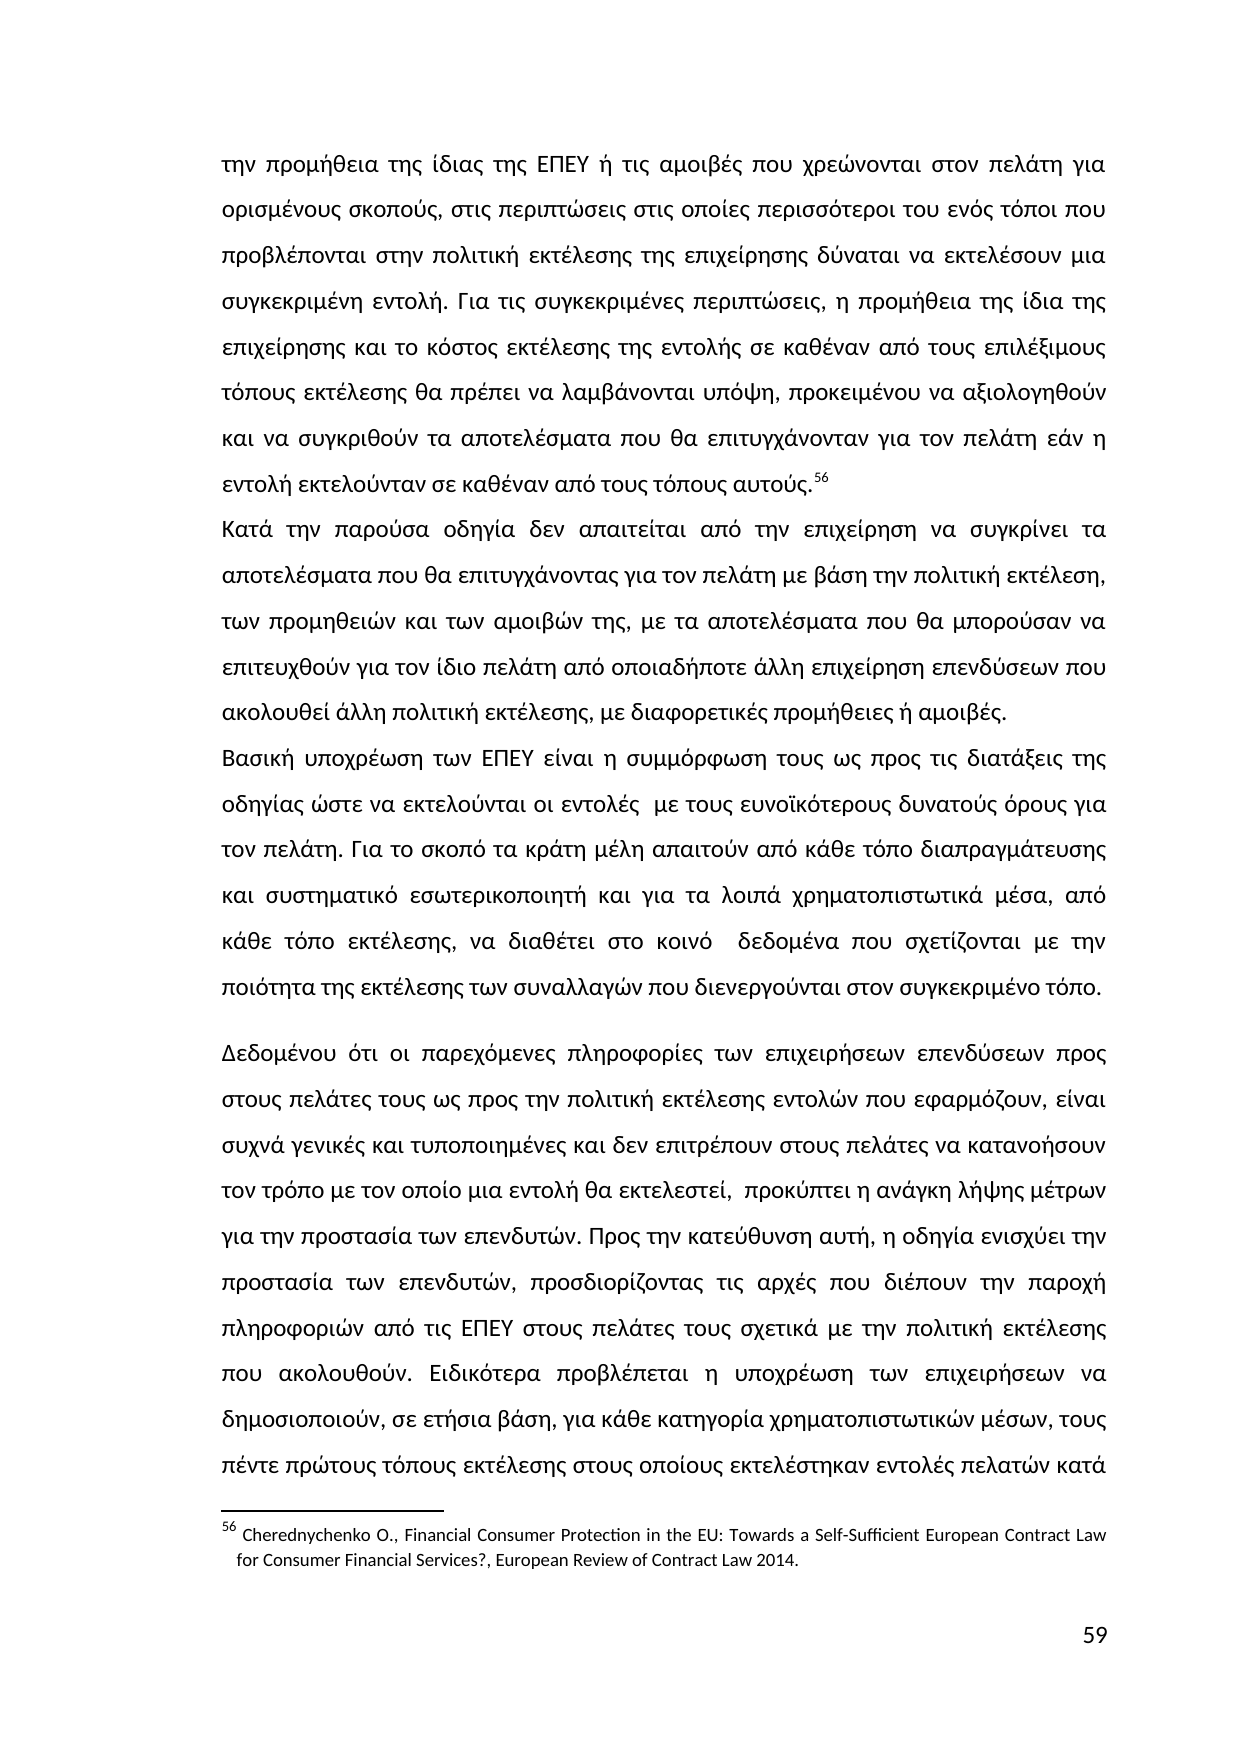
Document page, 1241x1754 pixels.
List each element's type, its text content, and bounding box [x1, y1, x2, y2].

text Βασική υποχρέωση των ΕΠΕΥ είναι η συμμόρφωση τους ως προς τις διατάξεις της οδηγίας ώστε να εκτελούνται οι εντολές με τους ευνοϊκότερους δυνατούς όρους για τον πελάτη. Για το σκοπό τα κράτη μέλη απαιτούν από κάθε τόπο διαπραγμάτευσης και συστηματικό εσωτερικοποιητή και για τα λοιπά χρηματοπιστωτικά μέσα, από κάθε τόπο εκτέλεσης, να διαθέτει στο κοινό δεδομένα που σχετίζονται με την ποιότητα της εκτέλεσης των συναλλαγών που διενεργούνται στον συγκεκριμένο τόπο. [222, 742, 1107, 1001]
text Κατά την παρούσα οδηγία δεν απαιτείται από την επιχείρηση να συγκρίνει τα αποτελέσματα που θα επιτυγχάνοντας για τον πελάτη με βάση την πολιτική εκτέλεση, των προμηθειών και των αμοιβών της, με τα αποτελέσματα που θα μπορούσαν να επιτευχθούν για τον ίδιο πελάτη από οποιαδήποτε άλλη επιχείρηση επενδύσεων που ακολουθεί άλλη πολιτική εκτέλεσης, με διαφορετικές προμήθειες ή αμοιβές. [222, 513, 1107, 727]
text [222, 148, 1107, 498]
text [222, 1037, 1107, 1479]
